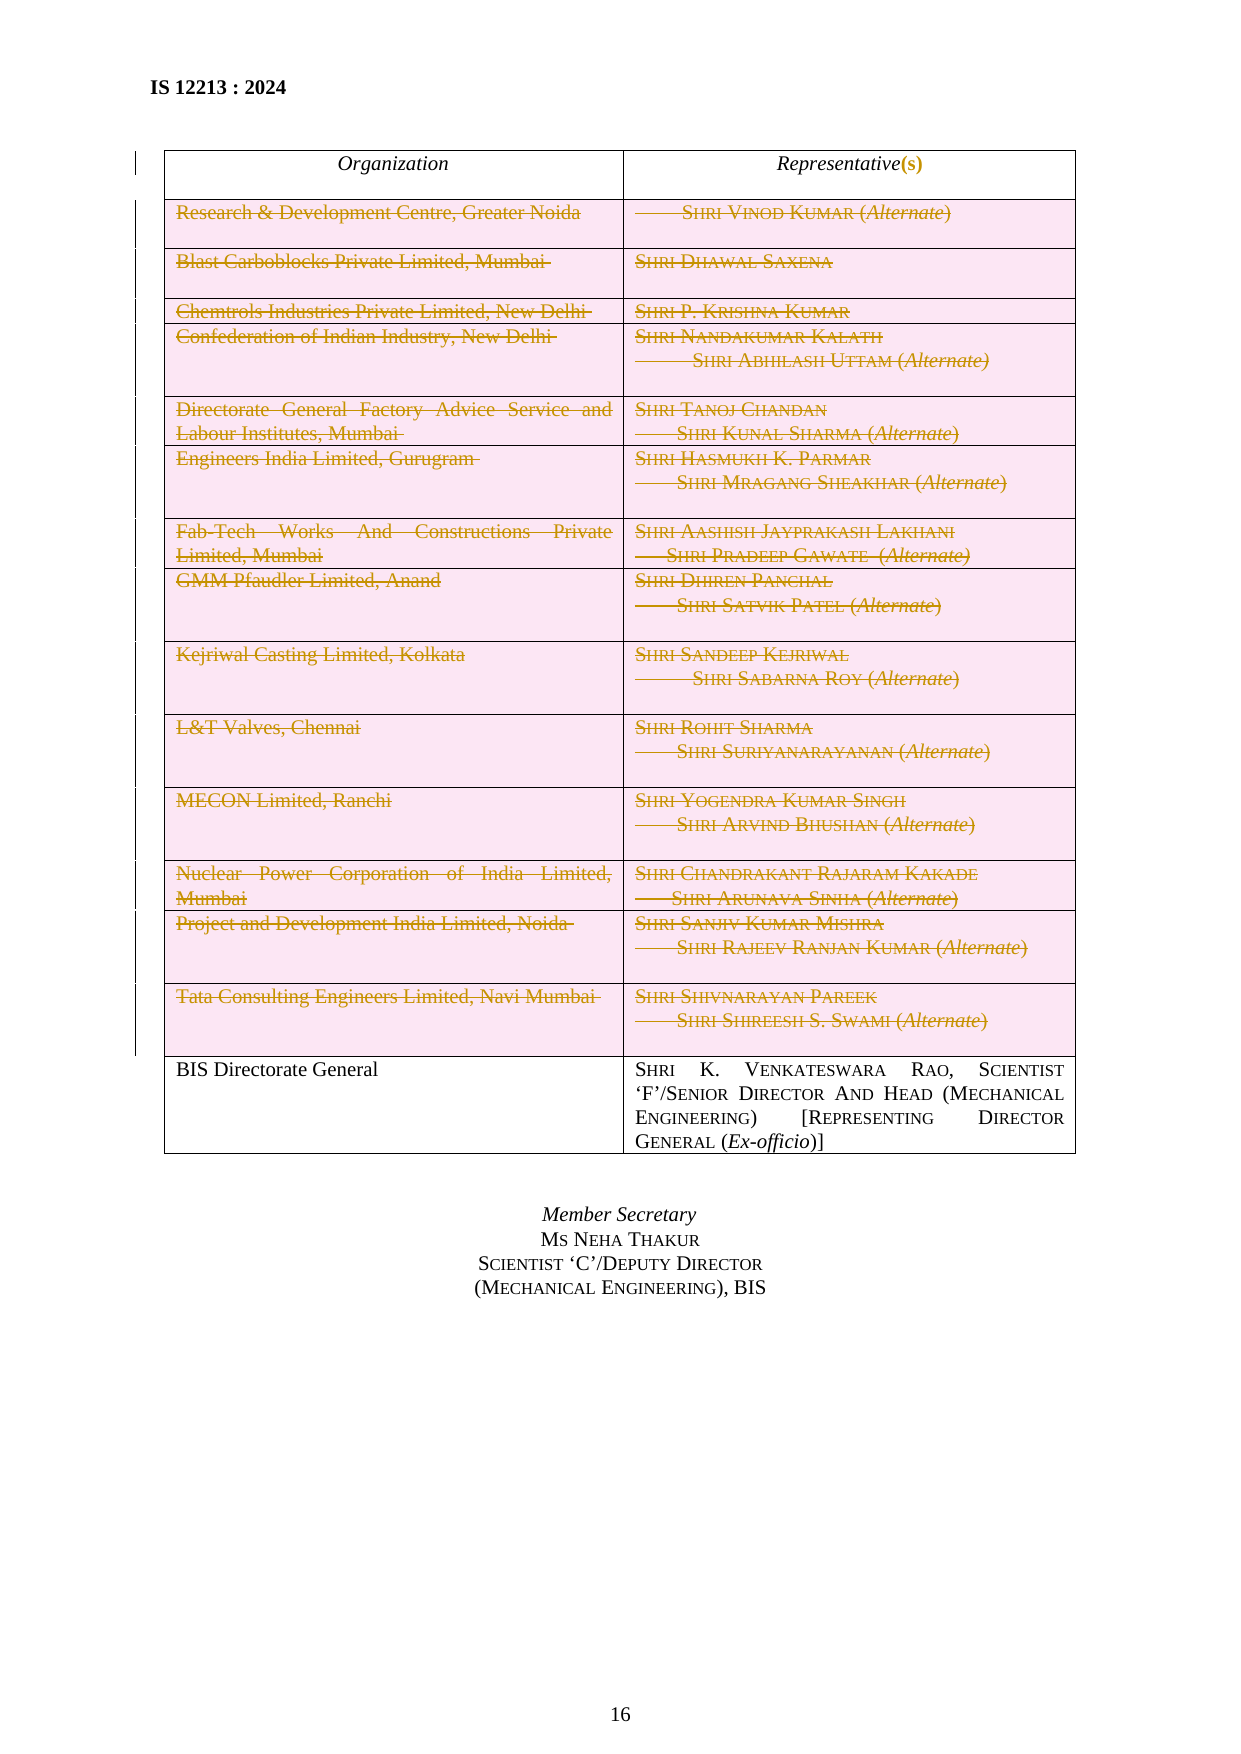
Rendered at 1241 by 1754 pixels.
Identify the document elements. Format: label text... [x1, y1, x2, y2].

text Scientist ‘C’/Deputy Director [150, 1251, 1090, 1274]
table_cell Shri K. Venkateswara Rao, Scientist ‘F’/Senior Director And Head (Mechanical Engineering) [Representing Director General (Ex-officio)] [624, 1057, 1075, 1153]
text (Mechanical Engineering), BIS [150, 1274, 1090, 1299]
table_header Organization [165, 151, 623, 199]
table_header Representative(s) [624, 151, 1075, 199]
text Ms Neha Thakur [150, 1226, 1090, 1251]
table_cell BIS Directorate General [165, 1057, 623, 1153]
text Member Secretary [150, 1202, 1090, 1226]
